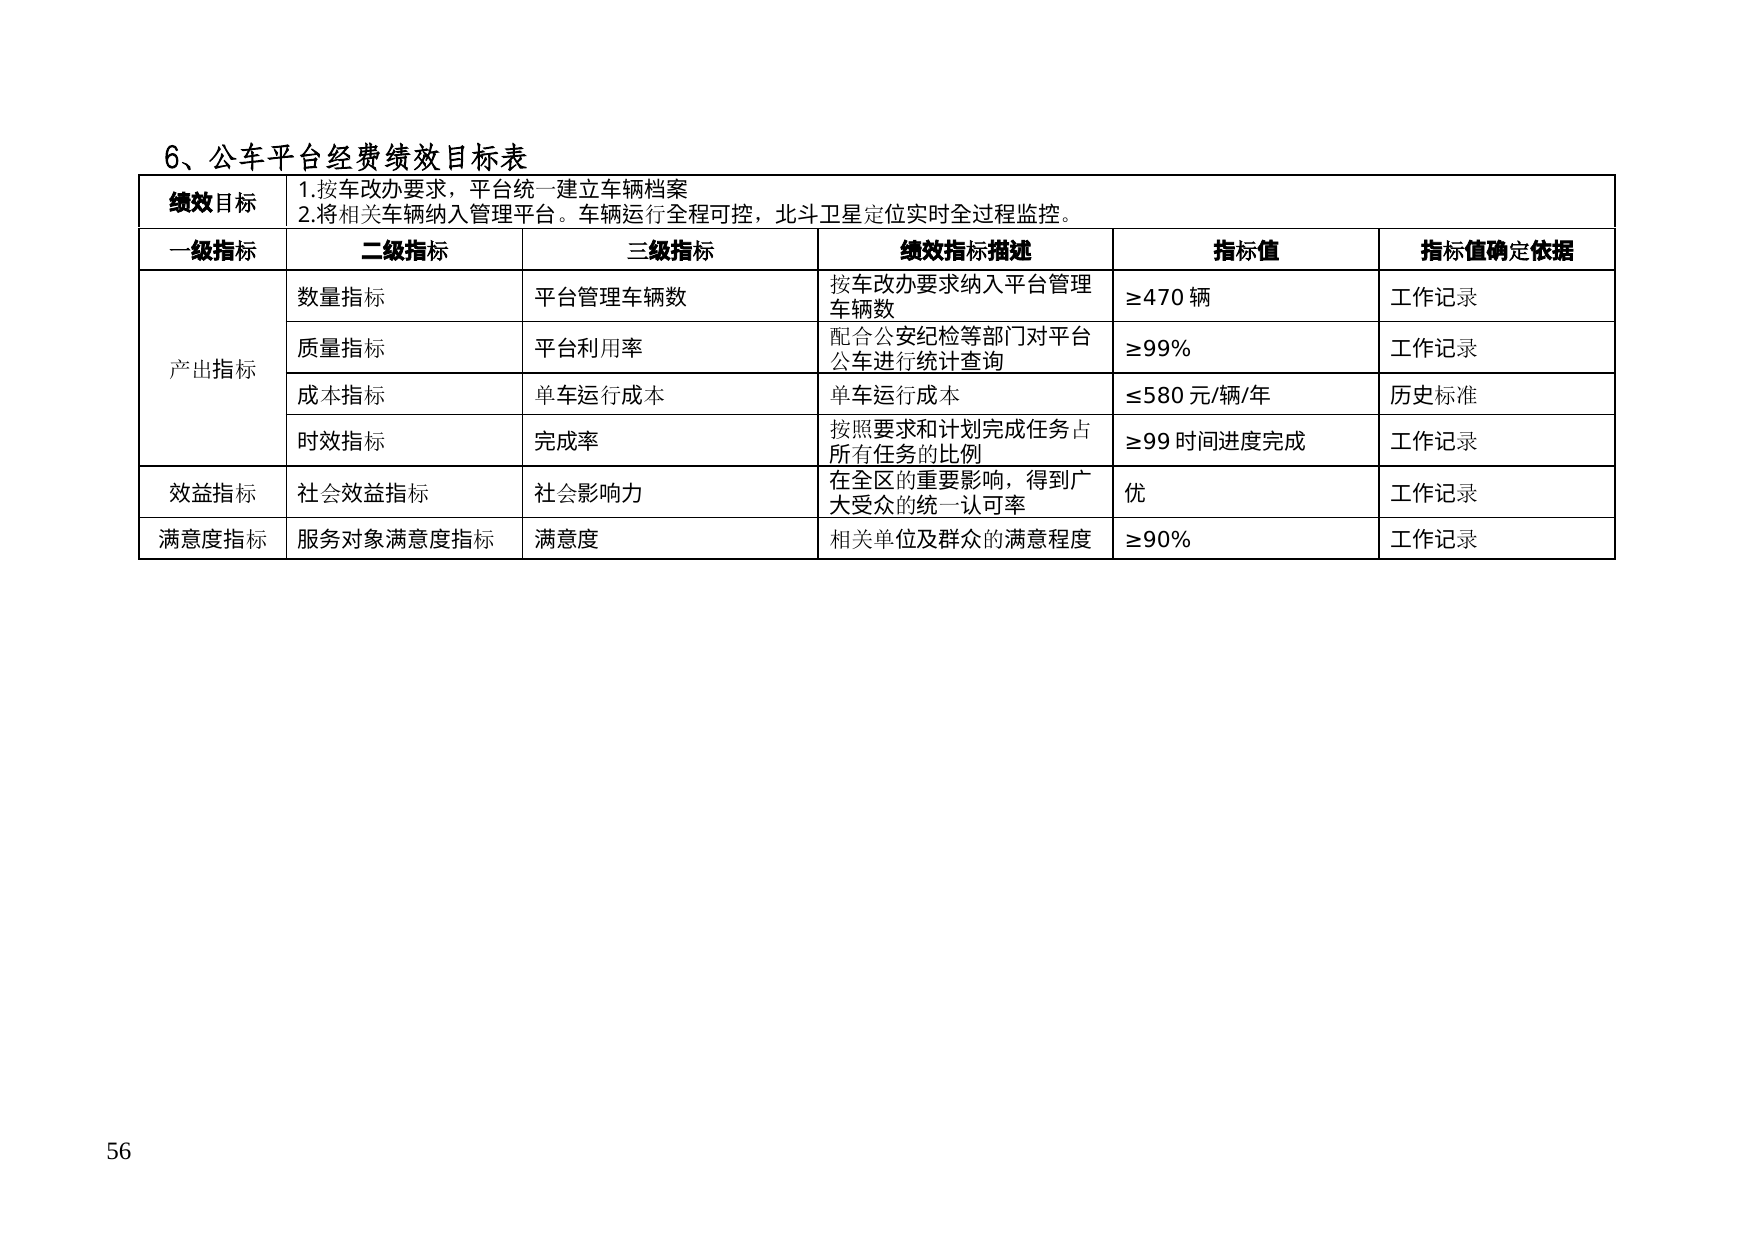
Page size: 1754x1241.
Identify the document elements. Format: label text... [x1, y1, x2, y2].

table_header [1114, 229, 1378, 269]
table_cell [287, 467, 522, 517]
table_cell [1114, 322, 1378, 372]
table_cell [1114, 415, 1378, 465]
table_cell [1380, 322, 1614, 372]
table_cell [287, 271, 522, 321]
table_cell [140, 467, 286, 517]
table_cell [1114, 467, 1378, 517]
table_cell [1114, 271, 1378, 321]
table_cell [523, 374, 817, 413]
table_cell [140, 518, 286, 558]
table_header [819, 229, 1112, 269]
text 6、公车平台经费绩效目标表 [106, 142, 1648, 174]
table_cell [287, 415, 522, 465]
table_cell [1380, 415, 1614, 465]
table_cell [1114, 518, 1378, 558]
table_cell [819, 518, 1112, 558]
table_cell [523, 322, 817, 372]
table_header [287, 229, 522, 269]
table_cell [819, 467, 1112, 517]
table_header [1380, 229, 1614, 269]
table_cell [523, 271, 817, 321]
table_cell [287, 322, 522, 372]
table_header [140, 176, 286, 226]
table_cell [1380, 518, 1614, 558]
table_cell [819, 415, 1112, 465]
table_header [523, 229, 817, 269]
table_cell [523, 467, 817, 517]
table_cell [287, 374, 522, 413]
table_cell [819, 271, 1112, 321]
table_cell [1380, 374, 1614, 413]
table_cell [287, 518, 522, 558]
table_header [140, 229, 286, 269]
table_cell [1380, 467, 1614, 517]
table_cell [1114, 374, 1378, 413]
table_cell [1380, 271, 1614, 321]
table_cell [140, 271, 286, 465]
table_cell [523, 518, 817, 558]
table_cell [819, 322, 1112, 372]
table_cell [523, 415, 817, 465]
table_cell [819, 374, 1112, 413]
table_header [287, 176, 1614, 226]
